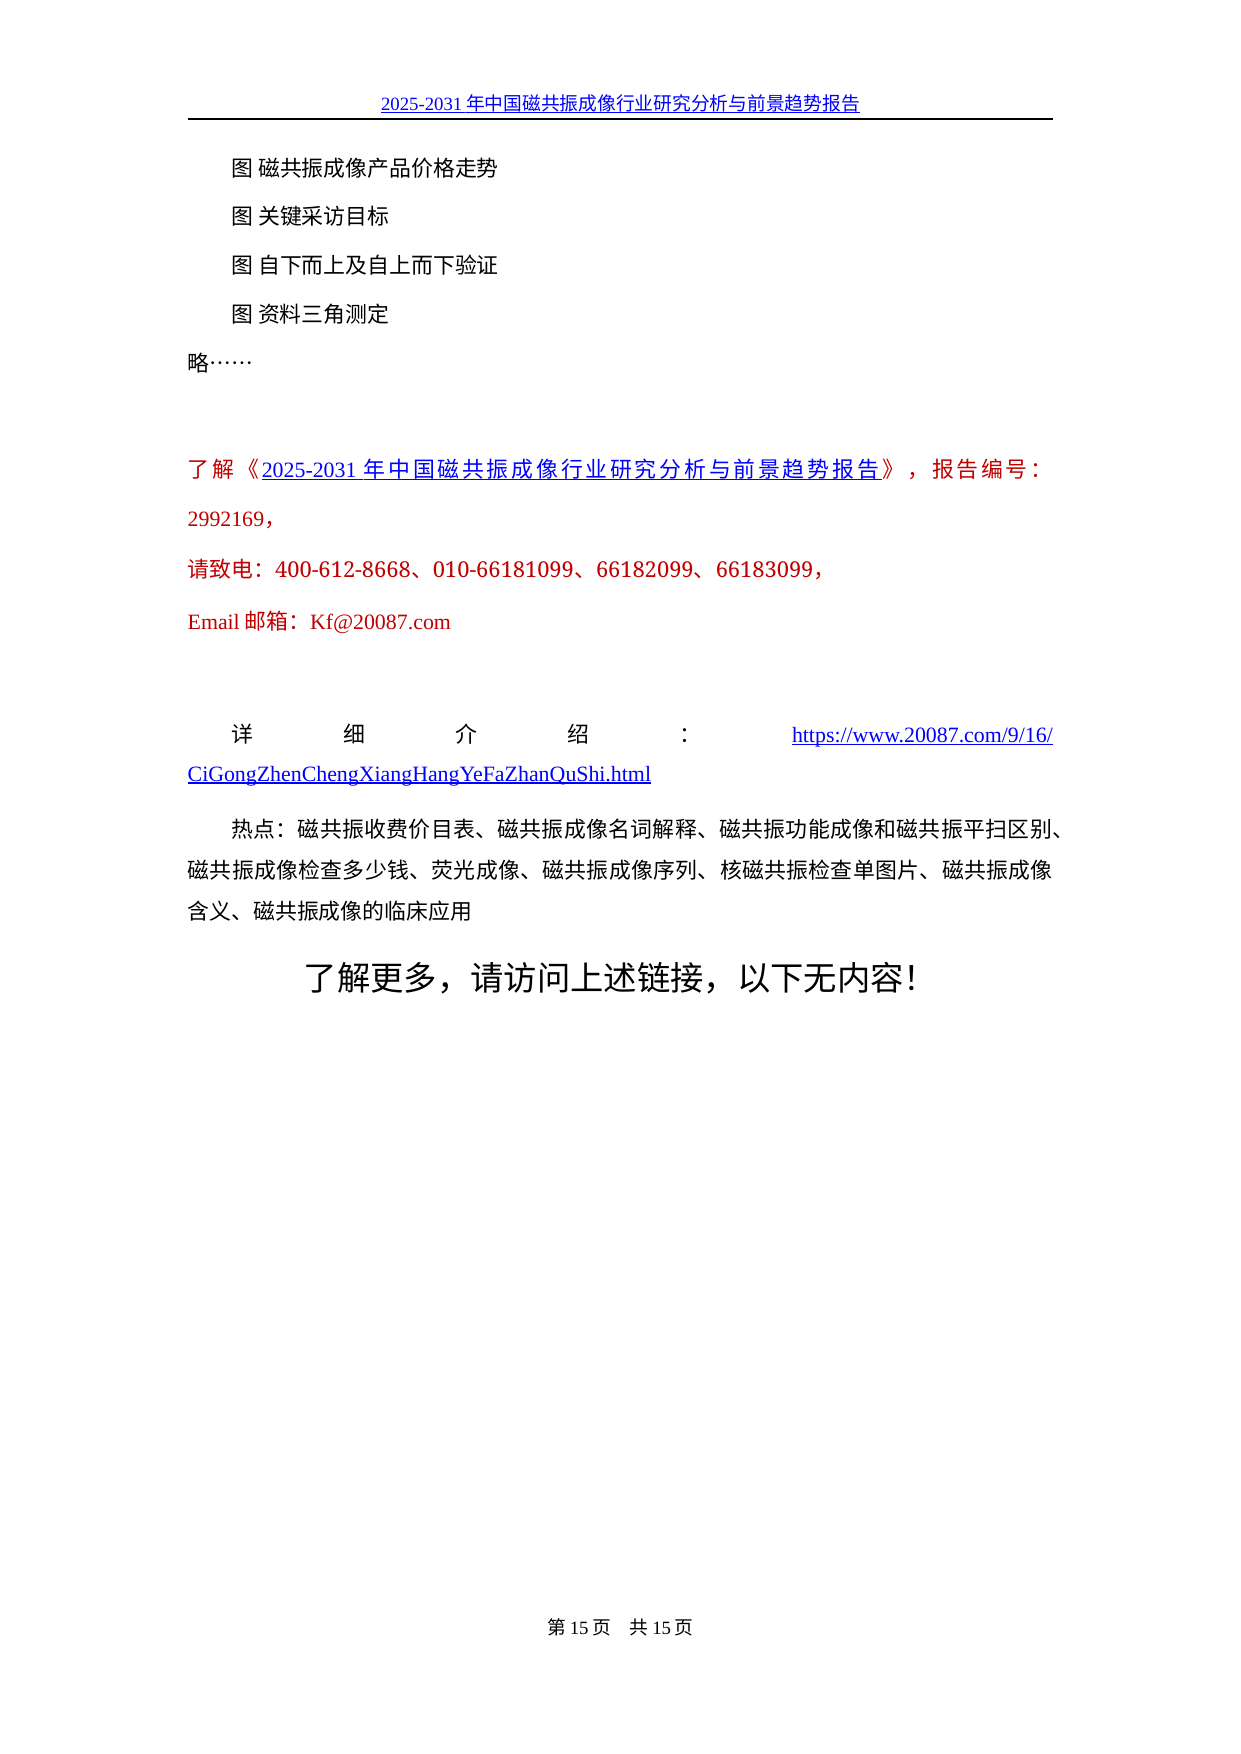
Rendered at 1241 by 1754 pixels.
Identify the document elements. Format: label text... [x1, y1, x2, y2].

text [187, 150, 1053, 378]
text 热点：磁共振收费价目表、磁共振成像名词解释、磁共振功能成像和磁共振平扫区别、磁共振成像检查多少钱、荧光成像、磁共振成像序列、核磁共振检查单图片、磁共振成像含义、磁共振成像的临床应用 [187, 812, 1053, 926]
title 了解更多，请访问上述链接，以下无内容！ [187, 943, 1053, 1008]
text 请致电：400-612-8668、010-66181099、66182099、66183099， [187, 552, 1053, 584]
text 了解《2025-2031年中国磁共振成像行业研究分析与前景趋势报告》，报告编号：2992169， [187, 452, 1053, 533]
text 详细介绍：https://www.20087.com/9/16/CiGongZhenChengXiangHangYeFaZhanQuShi.html [187, 716, 1053, 789]
text Email邮箱：Kf@20087.com [187, 603, 1053, 636]
